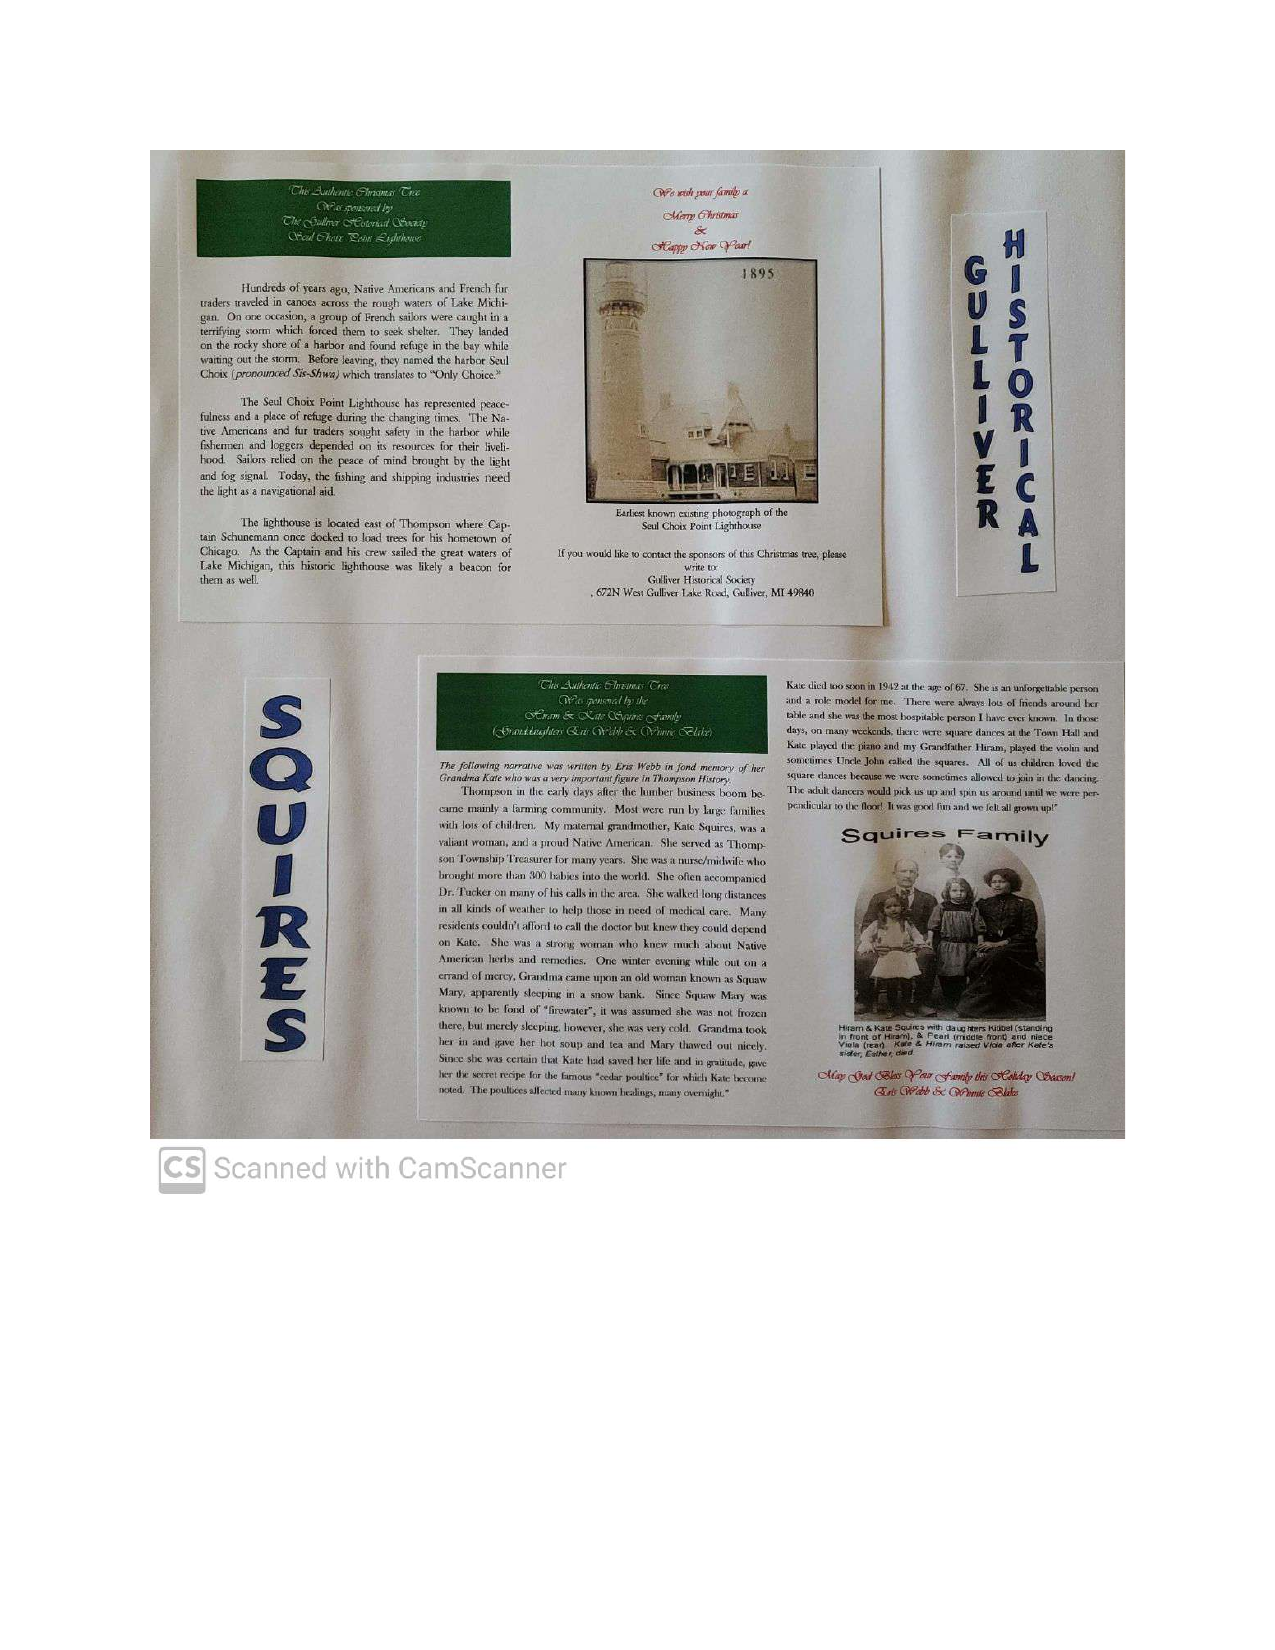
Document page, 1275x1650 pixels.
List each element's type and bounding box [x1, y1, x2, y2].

picture [150, 150, 1125, 1202]
